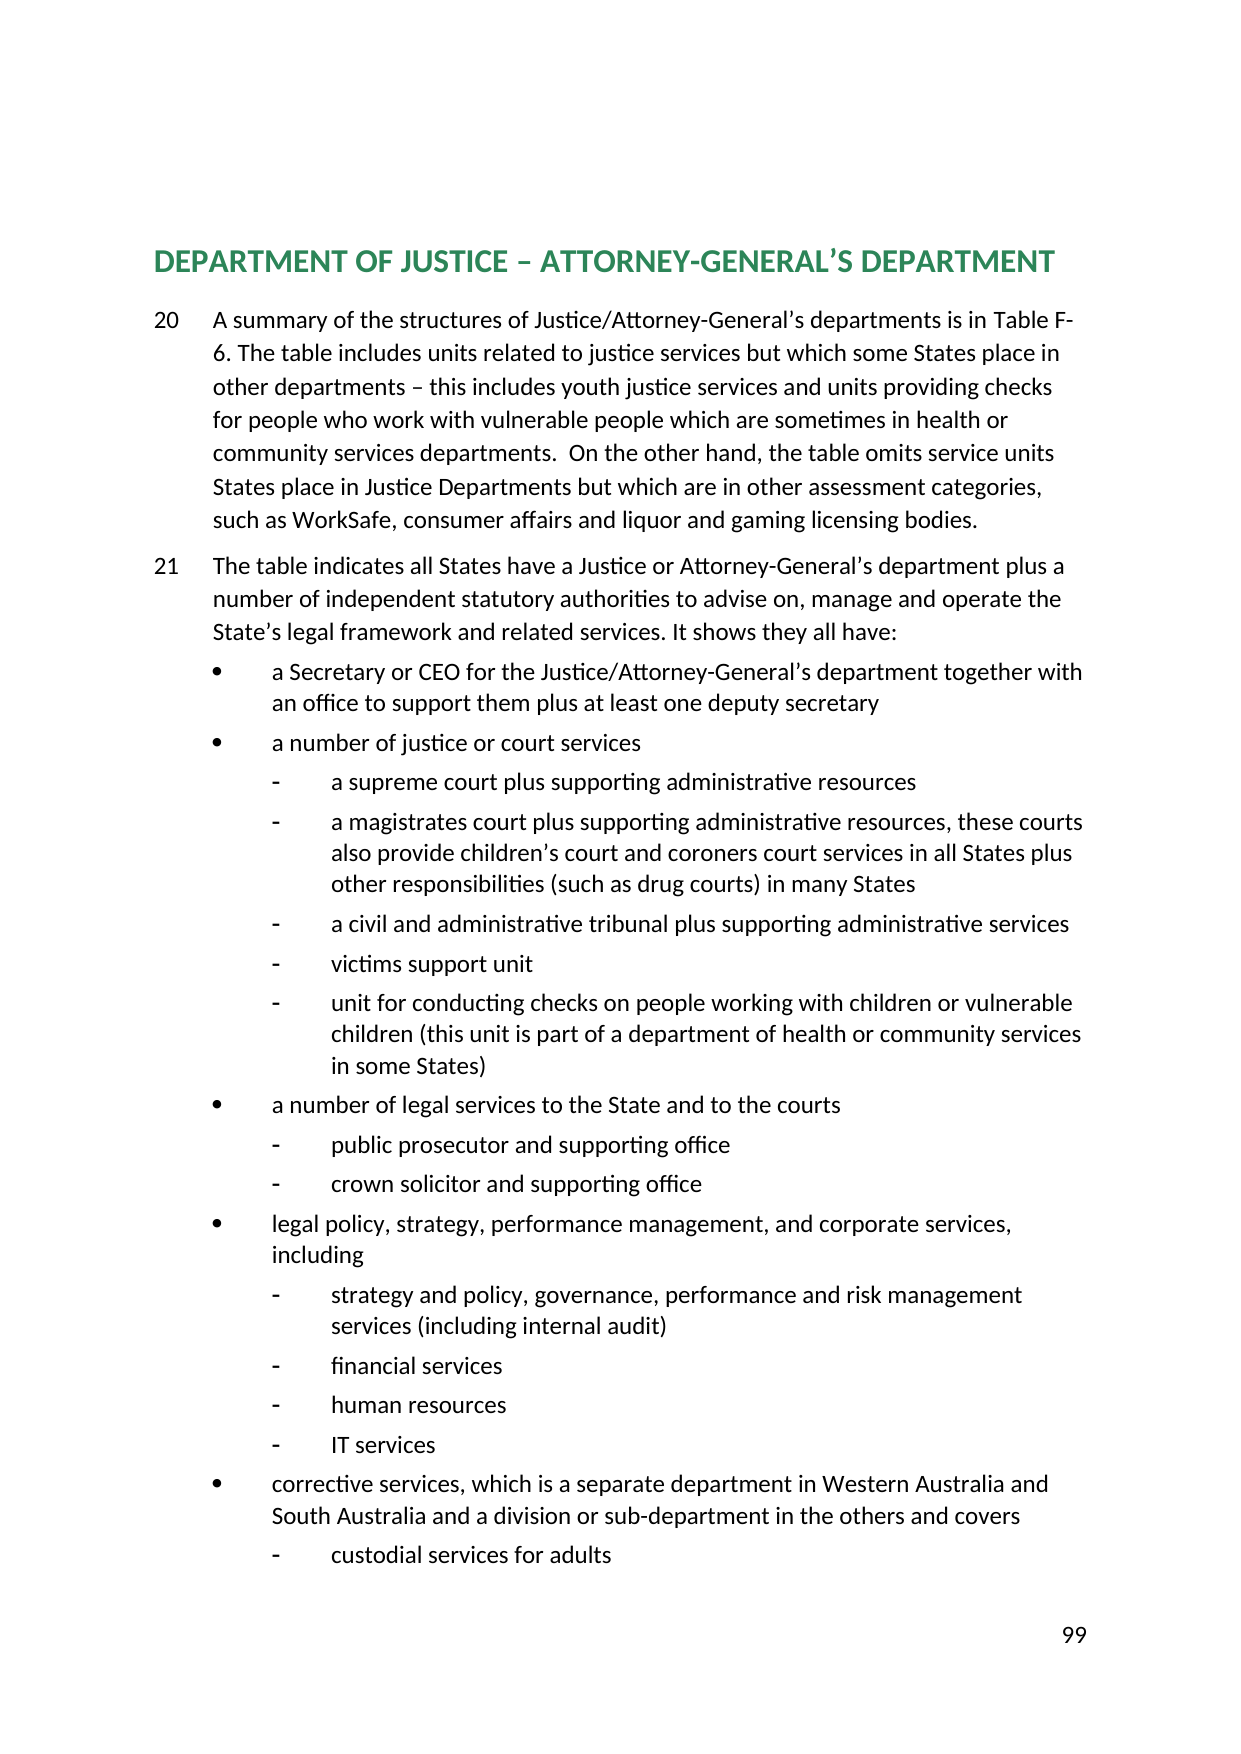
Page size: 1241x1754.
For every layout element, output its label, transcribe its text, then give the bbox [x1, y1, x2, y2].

list crown solicitor and supporting office [272, 1168, 1087, 1199]
list a Secretary or CEO for the Justice/Attorney-General’s department together with an office to support them plus at least one deputy secretary [213, 655, 1087, 718]
list unit for conducting checks on people working with children or vulnerable children (this unit is part of a department of health or community services in some States) [272, 987, 1087, 1080]
list a supreme court plus supporting administrative resources [272, 766, 1087, 797]
list corrective services, which is a separate department in Western Australia and South Australia and a division or sub-department in the others and covers [213, 1468, 1087, 1530]
list a number of legal services to the State and to the courts [213, 1089, 1087, 1120]
subtitle Department of Justice – Attorney-general’s department [153, 240, 1087, 280]
list human resources [272, 1389, 1087, 1420]
list a civil and administrative tribunal plus supporting administrative services [272, 907, 1087, 939]
list custodial services for adults [272, 1539, 1087, 1570]
list The table indicates all States have a Justice or Attorney-General’s department plus a number of independent statutory authorities to advise on, manage and operate the State’s legal framework and related services. It shows they all have: [153, 547, 1087, 647]
list financial services [272, 1349, 1087, 1380]
list victims support unit [272, 947, 1087, 978]
list a magistrates court plus supporting administrative resources, these courts also provide children’s court and coroners court services in all States plus other responsibilities (such as drug courts) in many States [272, 805, 1087, 899]
list a number of justice or court services [213, 726, 1087, 757]
list strategy and policy, governance, performance and risk management services (including internal audit) [272, 1278, 1087, 1341]
list IT services [272, 1428, 1087, 1459]
list public prosecutor and supporting office [272, 1128, 1087, 1159]
list A summary of the structures of Justice/Attorney-General’s departments is in Table F-6. The table includes units related to justice services but which some States place in other departments – this includes youth justice services and units providing checks for people who work with vulnerable people which are sometimes in health or community services departments. On the other hand, the table omits service units States place in Justice Departments but which are in other assessment categories, such as WorkSafe, consumer affairs and liquor and gaming licensing bodies. [153, 301, 1087, 534]
list legal policy, strategy, performance management, and corporate services, including [213, 1207, 1087, 1270]
